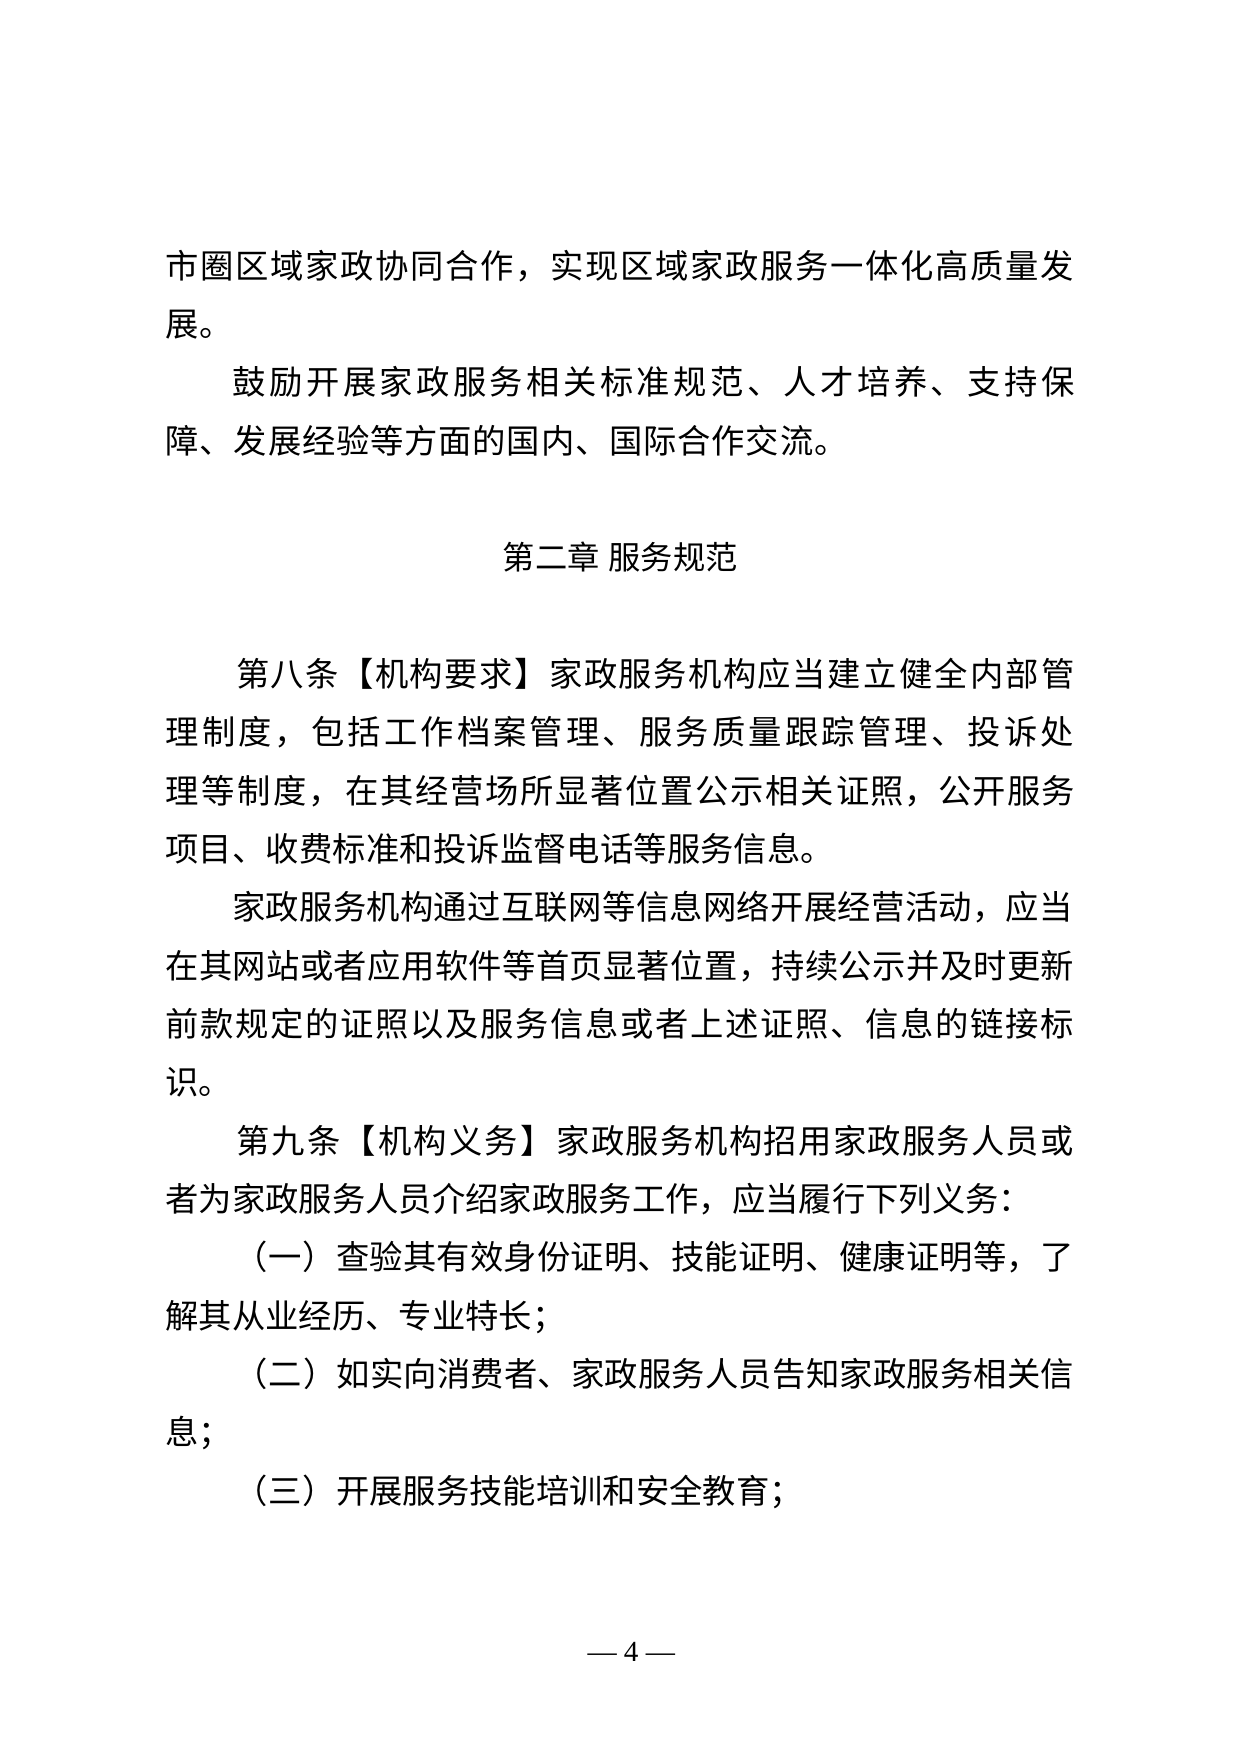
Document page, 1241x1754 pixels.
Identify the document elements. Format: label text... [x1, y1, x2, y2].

text 鼓励开展家政服务相关标准规范、人才培养、支持保障、发展经验等方面的国内、国际合作交流。 [165, 348, 1075, 465]
text （一）查验其有效身份证明、技能证明、健康证明等，了解其从业经历、专业特长； [165, 1223, 1075, 1340]
text 家政服务机构通过互联网等信息网络开展经营活动，应当在其网站或者应用软件等首页显著位置，持续公示并及时更新前款规定的证照以及服务信息或者上述证照、信息的链接标识。 [165, 873, 1075, 1106]
text （二）如实向消费者、家政服务人员告知家政服务相关信息； [165, 1340, 1075, 1456]
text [165, 231, 1075, 348]
text （三）开展服务技能培训和安全教育； [165, 1456, 1075, 1515]
text 第八条【机构要求】家政服务机构应当建立健全内部管理制度，包括工作档案管理、服务质量跟踪管理、投诉处理等制度，在其经营场所显著位置公示相关证照，公开服务项目、收费标准和投诉监督电话等服务信息。 [165, 640, 1075, 873]
list 第九条【机构义务】家政服务机构招用家政服务人员或者为家政服务人员介绍家政服务工作，应当履行下列义务： [165, 1106, 1075, 1223]
list 第二章 服务规范 [165, 523, 1075, 581]
